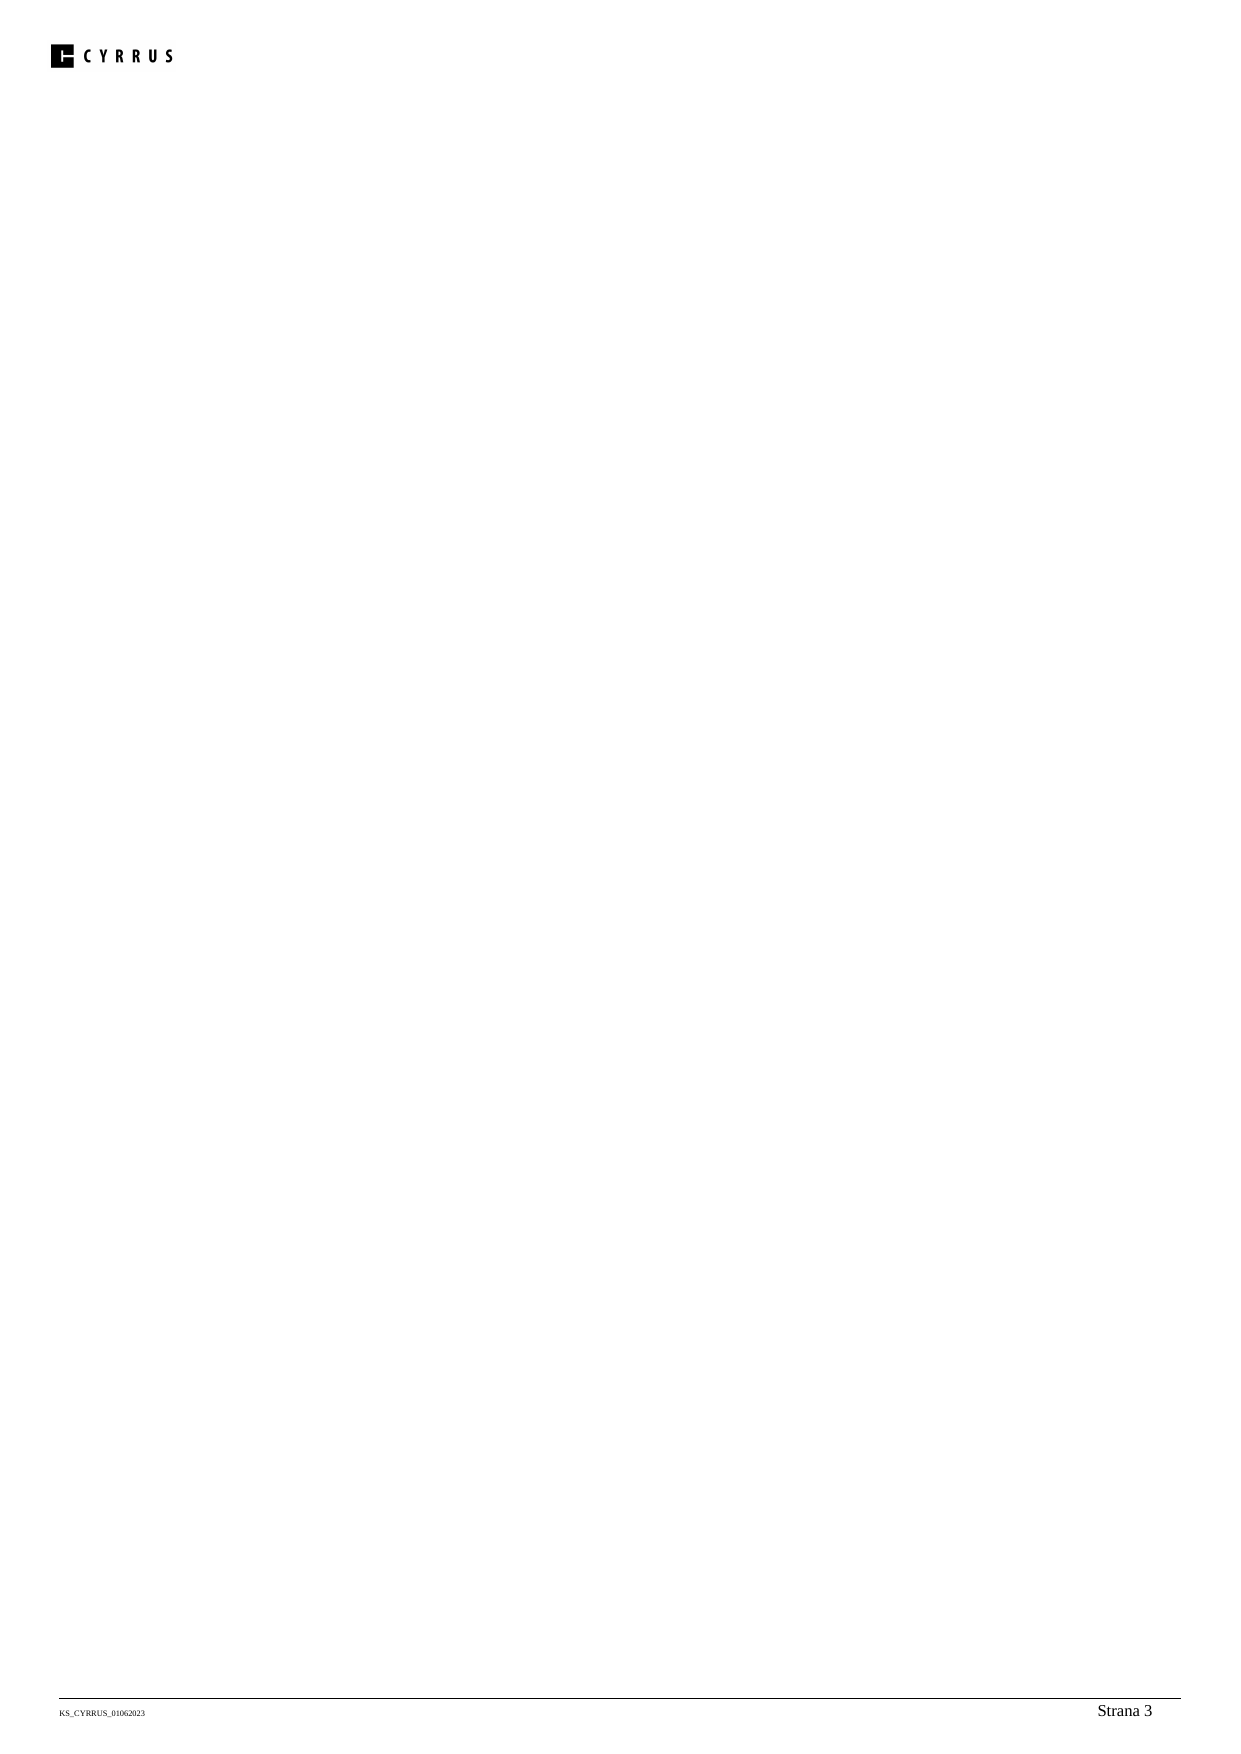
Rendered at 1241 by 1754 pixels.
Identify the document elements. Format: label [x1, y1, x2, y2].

picture [46, 40, 177, 72]
